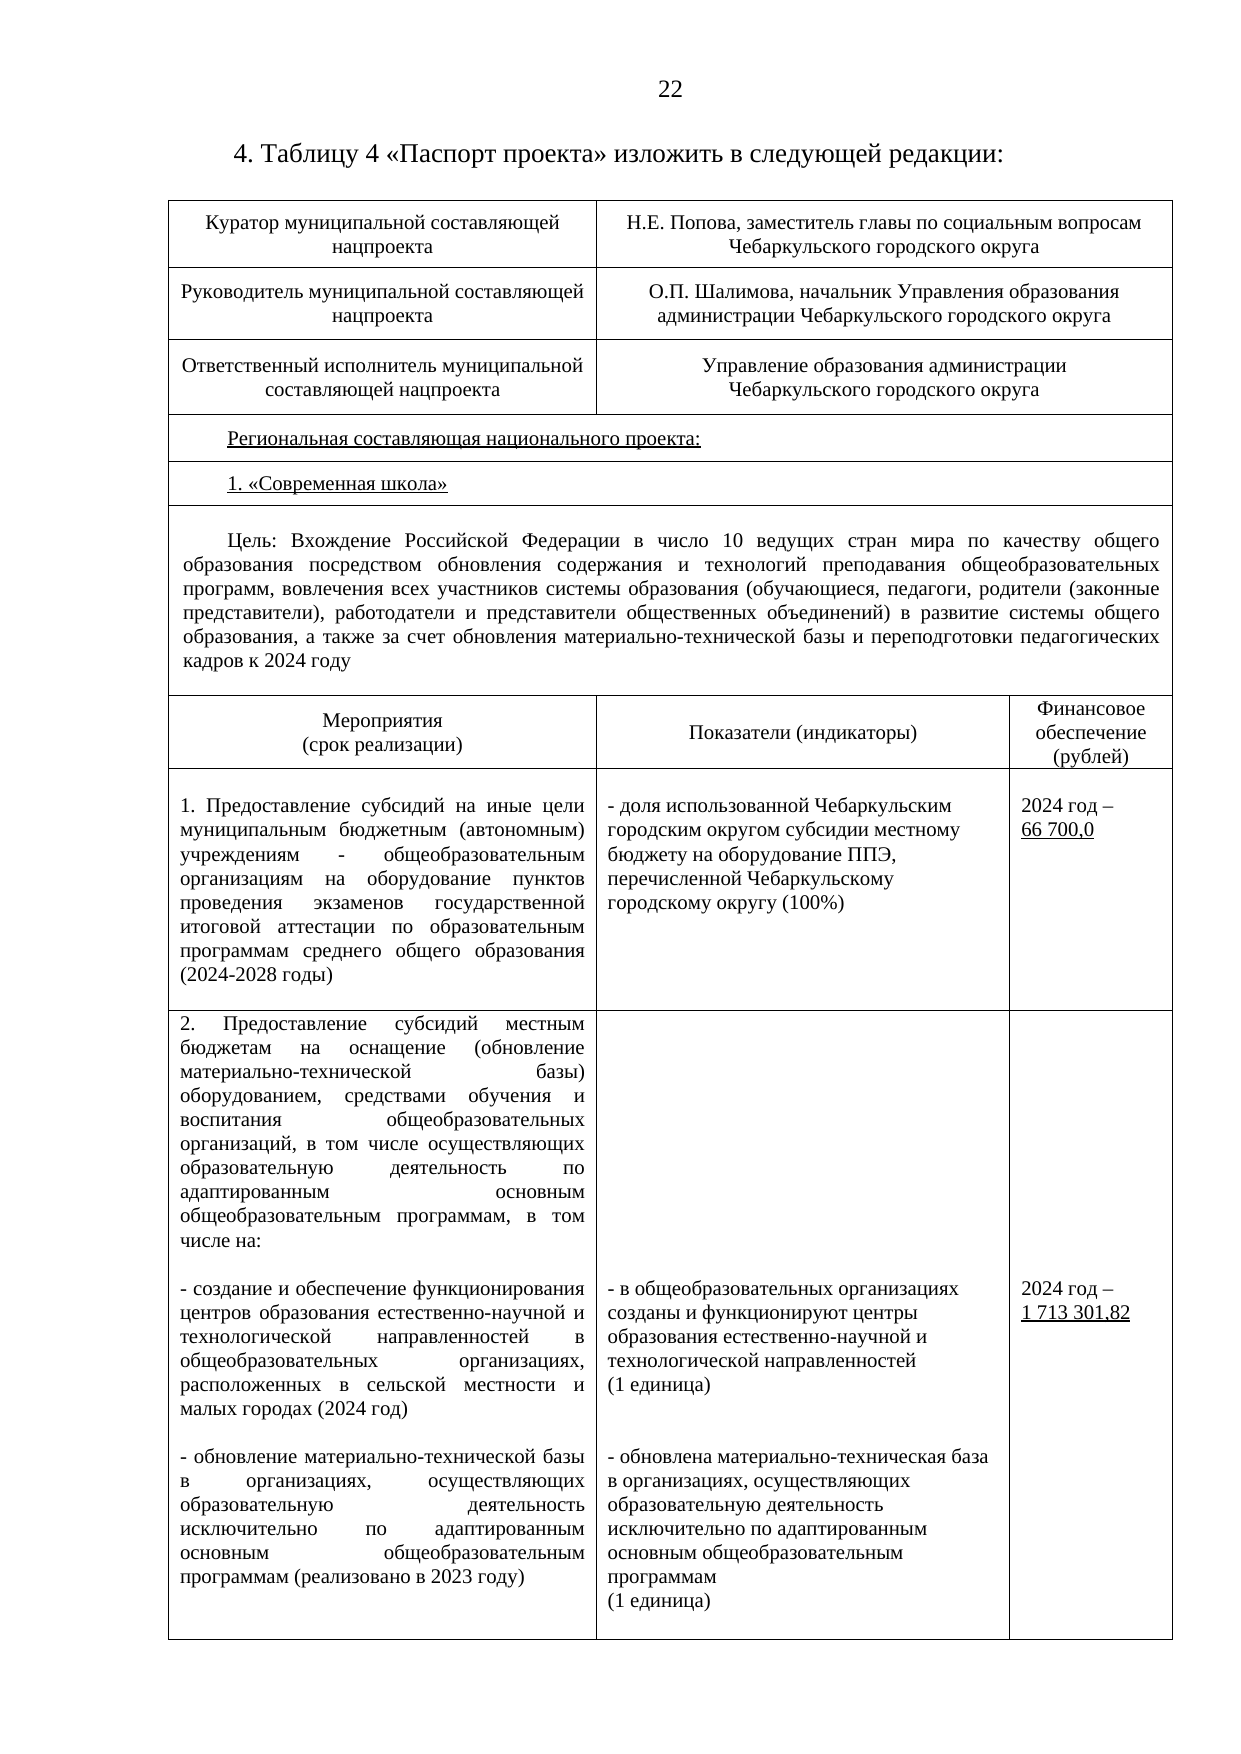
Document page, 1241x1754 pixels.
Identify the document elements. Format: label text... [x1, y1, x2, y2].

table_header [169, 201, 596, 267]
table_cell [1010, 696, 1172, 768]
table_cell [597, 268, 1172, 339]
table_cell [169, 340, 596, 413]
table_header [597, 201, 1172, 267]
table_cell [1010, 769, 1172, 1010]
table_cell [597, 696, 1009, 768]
text 4. Таблицу 4 «Паспорт проекта» изложить в следующей редакции: [159, 137, 1181, 169]
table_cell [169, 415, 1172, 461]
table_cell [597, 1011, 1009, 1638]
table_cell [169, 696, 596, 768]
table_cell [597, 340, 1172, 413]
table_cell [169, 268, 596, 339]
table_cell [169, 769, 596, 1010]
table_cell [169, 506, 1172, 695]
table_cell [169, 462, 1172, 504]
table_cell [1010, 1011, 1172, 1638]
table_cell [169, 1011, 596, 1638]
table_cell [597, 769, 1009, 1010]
